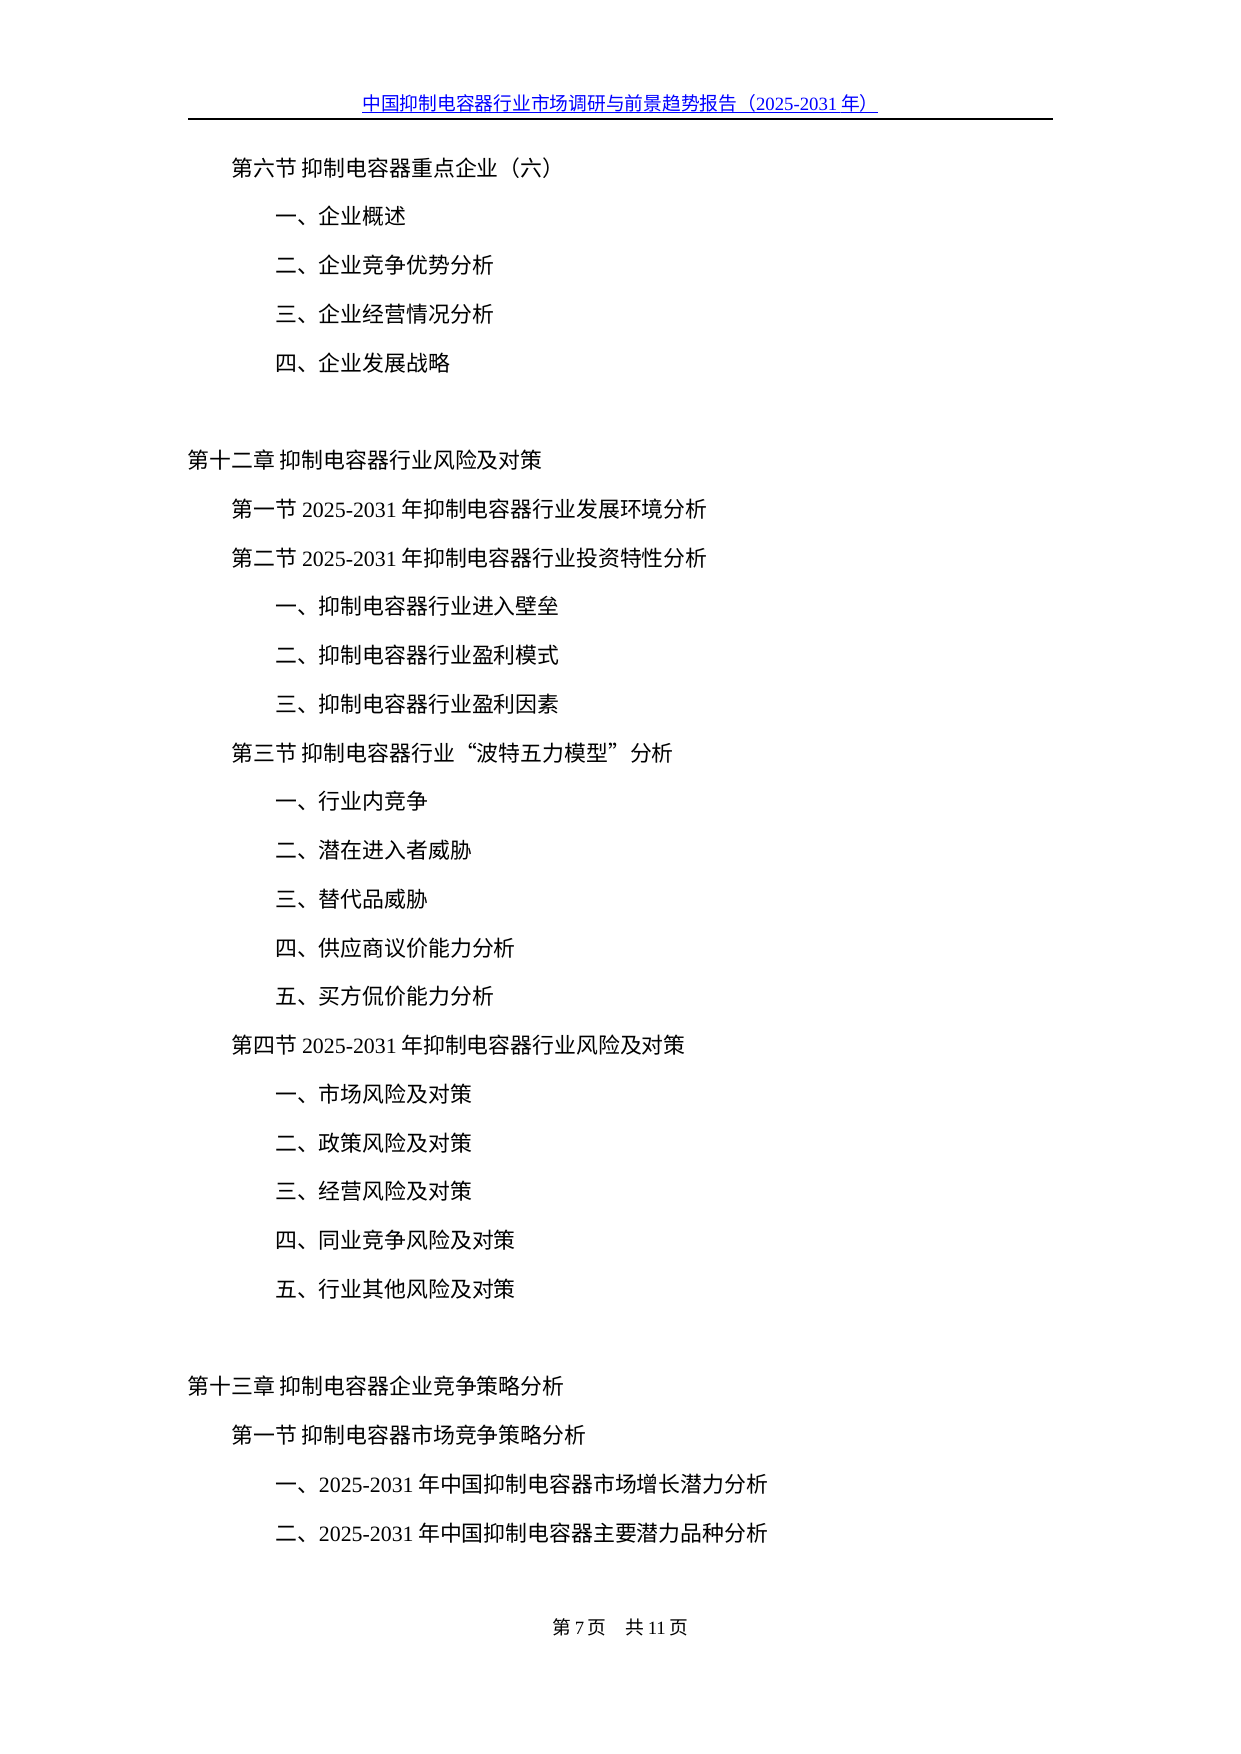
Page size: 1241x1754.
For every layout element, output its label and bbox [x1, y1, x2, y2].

text [187, 150, 1053, 1548]
